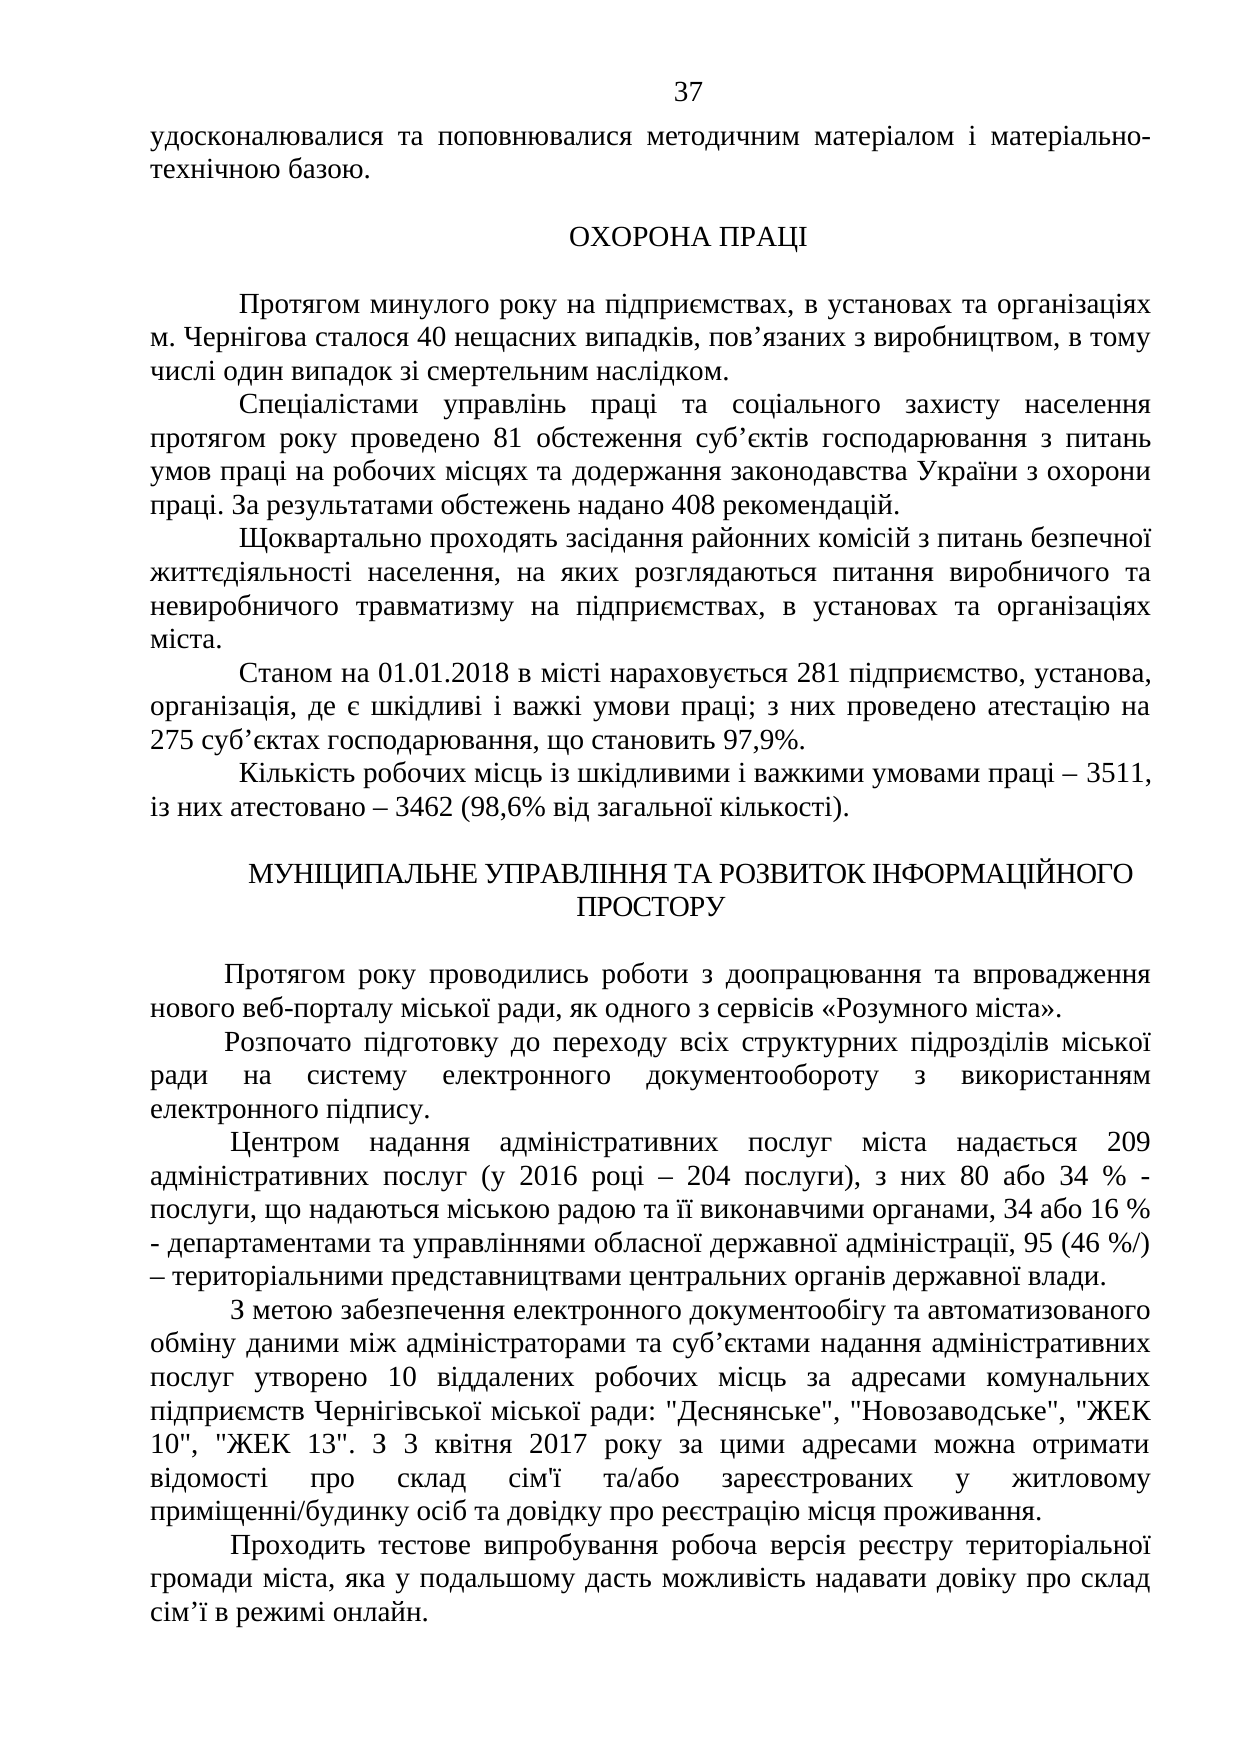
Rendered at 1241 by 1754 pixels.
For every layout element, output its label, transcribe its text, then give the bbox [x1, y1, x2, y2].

text Протягом року проводились роботи з доопрацювання та впровадження нового веб-порталу міської ради, як одного з сервісів «Розумного міста». [150, 957, 1152, 1024]
text МУНІЦИПАЛЬНЕ УПРАВЛІННЯ ТА РОЗВИТОК ІНФОРМАЦІЙНОГО ПРОСТОРУ [150, 856, 1152, 923]
text Кількість робочих місць із шкідливими і важкими умовами праці – 3511, із них атестовано – 3462 (98,6% від загальної кількості). [150, 755, 1152, 822]
text ОХОРОНА ПРАЦІ [150, 219, 1152, 252]
text Проходить тестове випробування робоча версія реєстру територіальної громади міста, яка у подальшому дасть можливість надавати довіку про склад сім’ї в режимі онлайн. [150, 1527, 1152, 1627]
text Розпочато підготовку до переходу всіх структурних підрозділів міської ради на систему електронного документообороту з використанням електронного підпису. [150, 1024, 1152, 1124]
text Протягом минулого року на підприємствах, в установах та організаціях м. Чернігова сталося 40 нещасних випадків, пов’язаних з виробництвом, в тому числі один випадок зі смертельним наслідком. [150, 286, 1152, 386]
text Спеціалістами управлінь праці та соціального захисту населення протягом року проведено 81 обстеження суб’єктів господарювання з питань умов праці на робочих місцях та додержання законодавства України з охорони праці. За результатами обстежень надано 408 рекомендацій. [150, 386, 1152, 521]
text З метою забезпечення електронного документообігу та автоматизованого обміну даними між адміністраторами та суб’єктами надання адміністративних послуг утворено 10 віддалених робочих місць за адресами комунальних підприємств Чернігівської міської ради: "Деснянське", "Новозаводське", "ЖЕК 10", "ЖЕК 13". З 3 квітня 2017 року за цими адресами можна отримати відомості про склад сім'ї та/або зареєстрованих у житловому приміщенні/будинку осіб та довідку про реєстрацію місця проживання. [150, 1292, 1152, 1527]
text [150, 118, 1152, 185]
text Щоквартально проходять засідання районних комісій з питань безпечної життєдіяльності населення, на яких розглядаються питання виробничого та невиробничого травматизму на підприємствах, в установах та організаціях міста. [150, 521, 1152, 655]
text Центром надання адміністративних послуг міста надається 209 адміністративних послуг (у 2016 році – 204 послуги), з них 80 або 34 % - послуги, що надаються міською радою та її виконавчими органами, 34 або 16 % - департаментами та управліннями обласної державної адміністрації, 95 (46 %/) – територіальними представництвами центральних органів державної влади. [150, 1124, 1152, 1292]
text Станом на 01.01.2018 в місті нараховується 281 підприємство, установа, організація, де є шкідливі і важкі умови праці; з них проведено атестацію на 275 суб’єктах господарювання, що становить 97,9%. [150, 655, 1152, 755]
